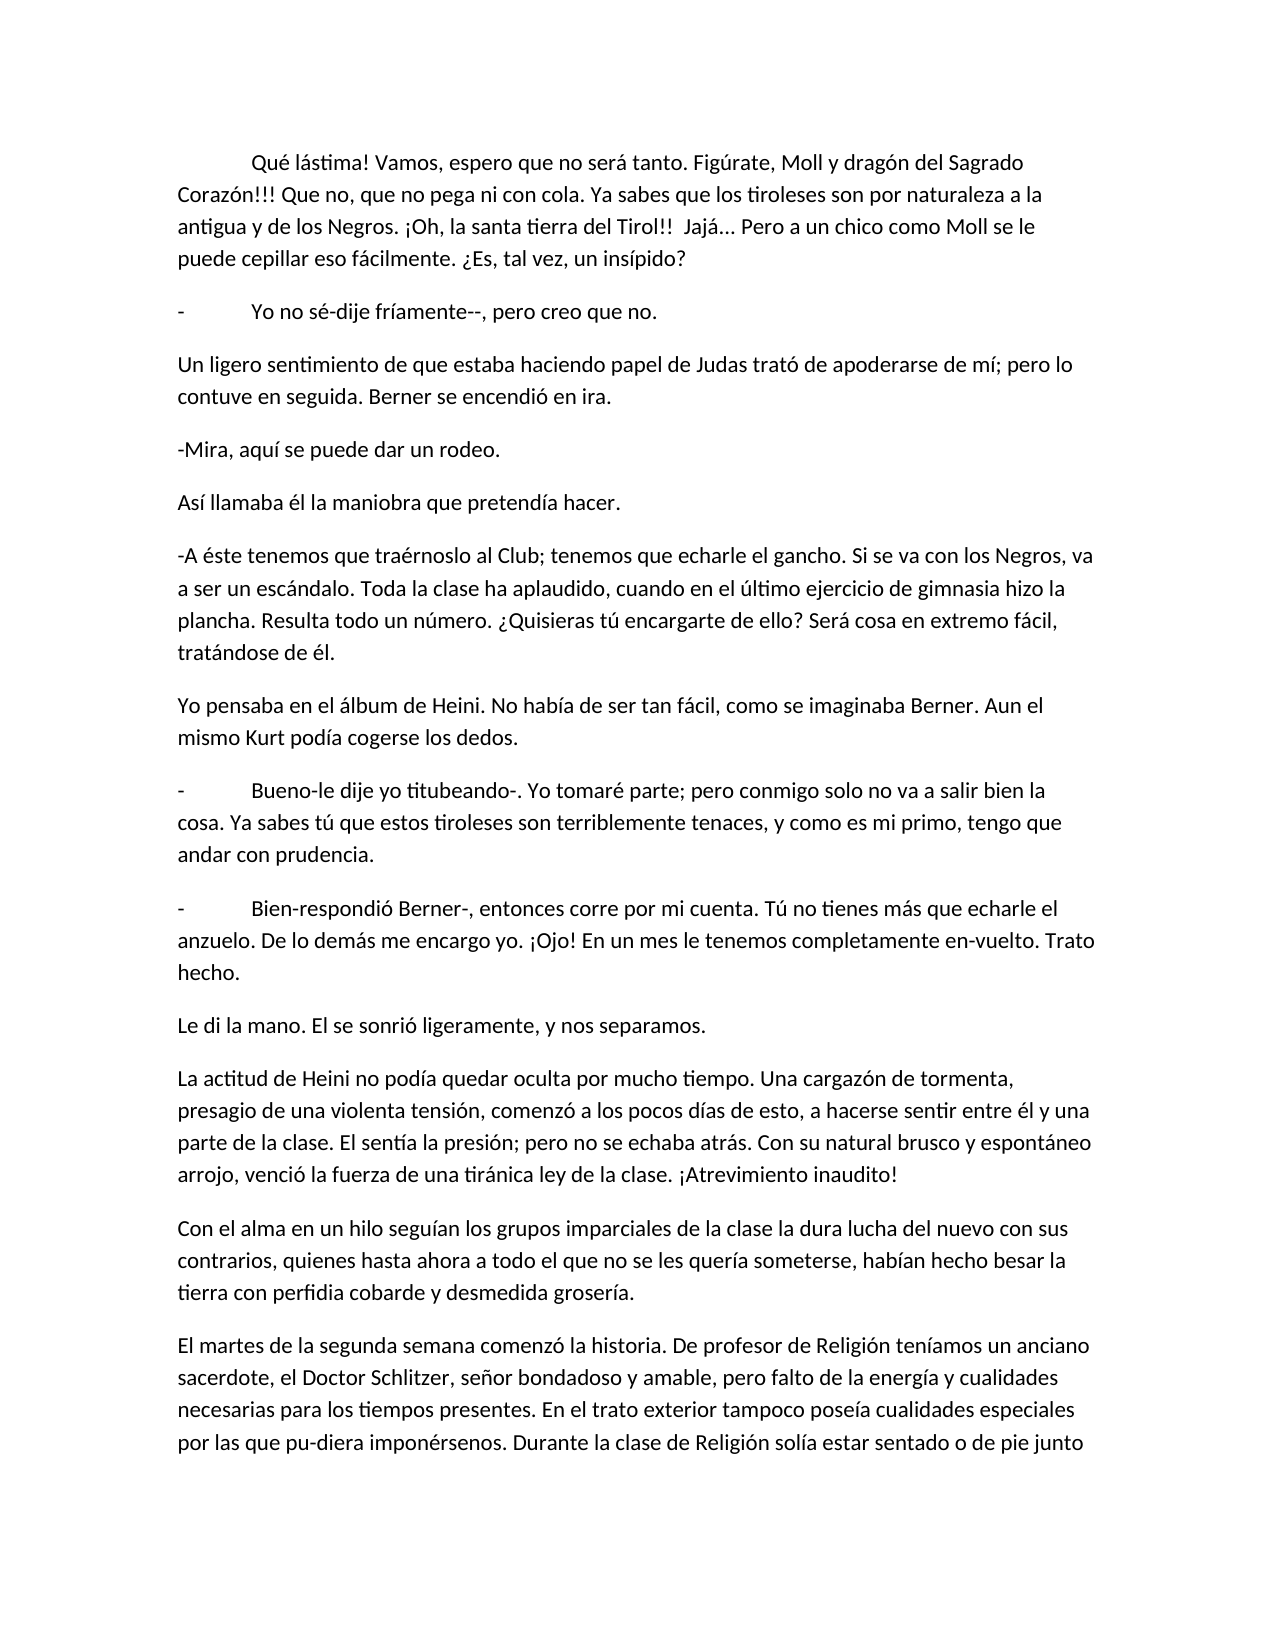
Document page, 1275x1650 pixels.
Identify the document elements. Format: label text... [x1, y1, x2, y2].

text - Yo no sé-dije fríamente--, pero creo que no. [177, 297, 1098, 325]
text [177, 1331, 1098, 1456]
text Un ligero sentimiento de que estaba haciendo papel de Judas trató de apoderarse de mí; pero lo contuve en seguida. Berner se encendió en ira. [177, 350, 1098, 410]
text Le di la mano. El se sonrió ligeramente, y nos separamos. [177, 1011, 1098, 1039]
text - Bien-respondió Berner-, entonces corre por mi cuenta. Tú no tienes más que echarle el anzuelo. De lo demás me encargo yo. ¡Ojo! En un mes le tenemos completamente en-vuelto. Trato hecho. [177, 894, 1098, 986]
text - Bueno-le dije yo titubeando-. Yo tomaré parte; pero conmigo solo no va a salir bien la cosa. Ya sabes tú que estos tiroleses son terriblemente tenaces, y como es mi primo, tengo que andar con prudencia. [177, 776, 1098, 869]
text La actitud de Heini no podía quedar oculta por mucho tiempo. Una cargazón de tormenta, presagio de una violenta tensión, comenzó a los pocos días de esto, a hacerse sentir entre él y una parte de la clase. El sentía la presión; pero no se echaba atrás. Con su natural brusco y espontáneo arrojo, venció la fuerza de una tiránica ley de la clase. ¡Atrevimiento inaudito! [177, 1064, 1098, 1189]
text Yo pensaba en el álbum de Heini. No había de ser tan fácil, como se imaginaba Berner. Aun el mismo Kurt podía cogerse los dedos. [177, 691, 1098, 751]
text -Mira, aquí se puede dar un rodeo. [177, 435, 1098, 463]
text Así llamaba él la maniobra que pretendía hacer. [177, 488, 1098, 516]
text Con el alma en un hilo seguían los grupos imparciales de la clase la dura lucha del nuevo con sus contrarios, quienes hasta ahora a todo el que no se les quería someterse, habían hecho besar la tierra con perfidia cobarde y desmedida grosería. [177, 1214, 1098, 1306]
text Qué lástima! Vamos, espero que no será tanto. Figúrate, Moll y dragón del Sagrado Corazón!!! Que no, que no pega ni con cola. Ya sabes que los tiroleses son por naturaleza a la antigua y de los Negros. ¡Oh, la santa tierra del Tirol!! Jajá... Pero a un chico como Moll se le puede cepillar eso fácilmente. ¿Es, tal vez, un insípido? [177, 148, 1098, 272]
text -A éste tenemos que traérnoslo al Club; tenemos que echarle el gancho. Si se va con los Negros, va a ser un escándalo. Toda la clase ha aplaudido, cuando en el último ejercicio de gimnasia hizo la plancha. Resulta todo un número. ¿Quisieras tú encargarte de ello? Será cosa en extremo fácil, tratándose de él. [177, 541, 1098, 666]
